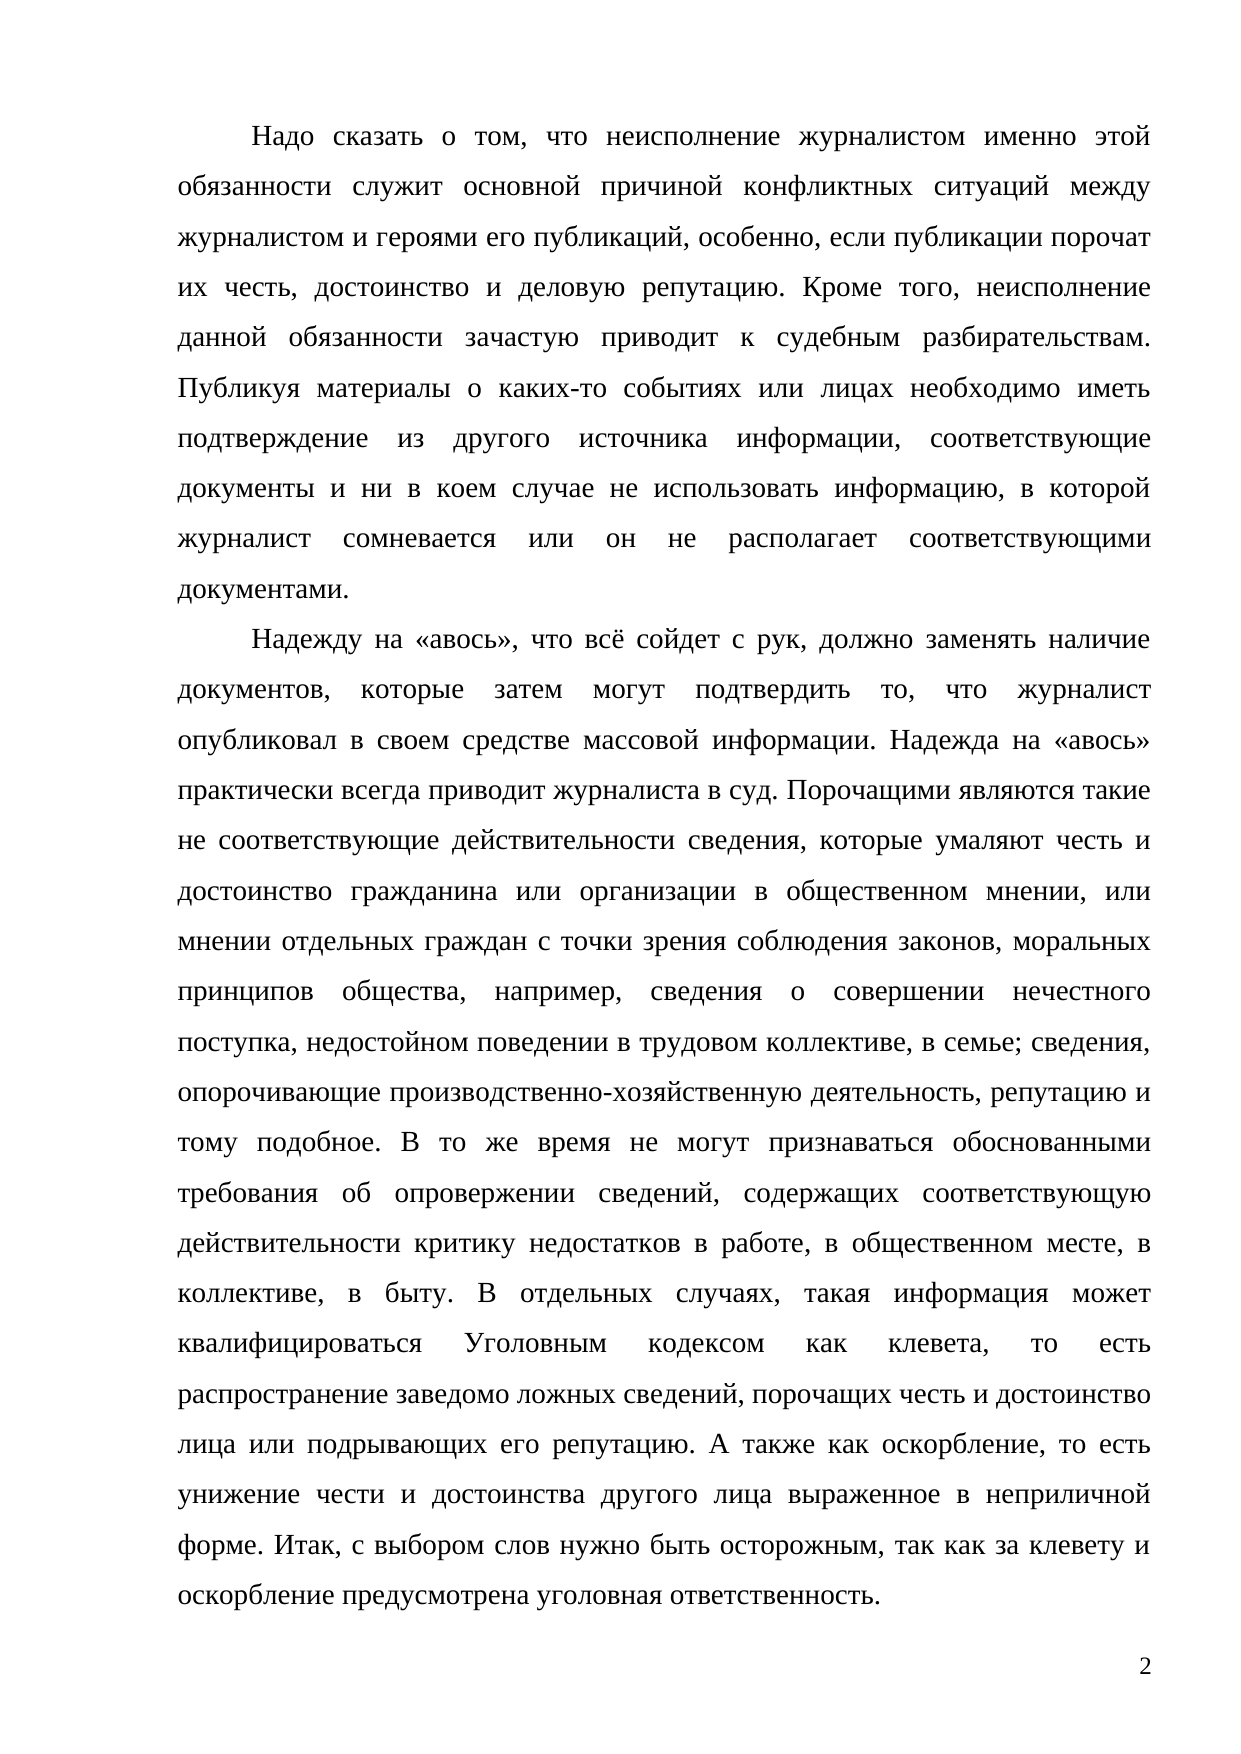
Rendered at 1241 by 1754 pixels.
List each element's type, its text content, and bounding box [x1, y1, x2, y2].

text Надо сказать о том, что неисполнение журналистом именно этой обязанности служит основной причиной конфликтных ситуаций между журналистом и героями его публикаций, особенно, если публикации порочат их честь, достоинство и деловую репутацию. Кроме того, неисполнение данной обязанности зачастую приводит к судебным разбирательствам. Публикуя материалы о каких-то событиях или лицах необходимо иметь подтверждение из другого источника информации, соответствующие документы и ни в коем случае не использовать информацию, в которой журналист сомневается или он не располагает соответствующими документами. [177, 118, 1152, 604]
text Надежду на «авось», что всё сойдет с рук, должно заменять наличие документов, которые затем могут подтвердить то, что журналист опубликовал в своем средстве массовой информации. Надежда на «авось» практически всегда приводит журналиста в суд. Порочащими являются такие не соответствующие действительности сведения, которые умаляют честь и достоинство гражданина или организации в общественном мнении, или мнении отдельных граждан с точки зрения соблюдения законов, моральных принципов общества, например, сведения о совершении нечестного поступка, недостойном поведении в трудовом коллективе, в семье; сведения, опорочивающие производственно-хозяйственную деятельность, репутацию и тому подобное. В то же время не могут признаваться обоснованными требования об опровержении сведений, содержащих соответствующую действительности критику недостатков в работе, в общественном месте, в коллективе, в быту. В отдельных случаях, такая информация может квалифицироваться Уголовным кодексом как клевета, то есть распространение заведомо ложных сведений, порочащих честь и достоинство лица или подрывающих его репутацию. А также как оскорбление, то есть унижение чести и достоинства другого лица выраженное в неприличной форме. Итак, с выбором слов нужно быть осторожным, так как за клевету и оскорбление предусмотрена уголовная ответственность. [177, 621, 1152, 1611]
